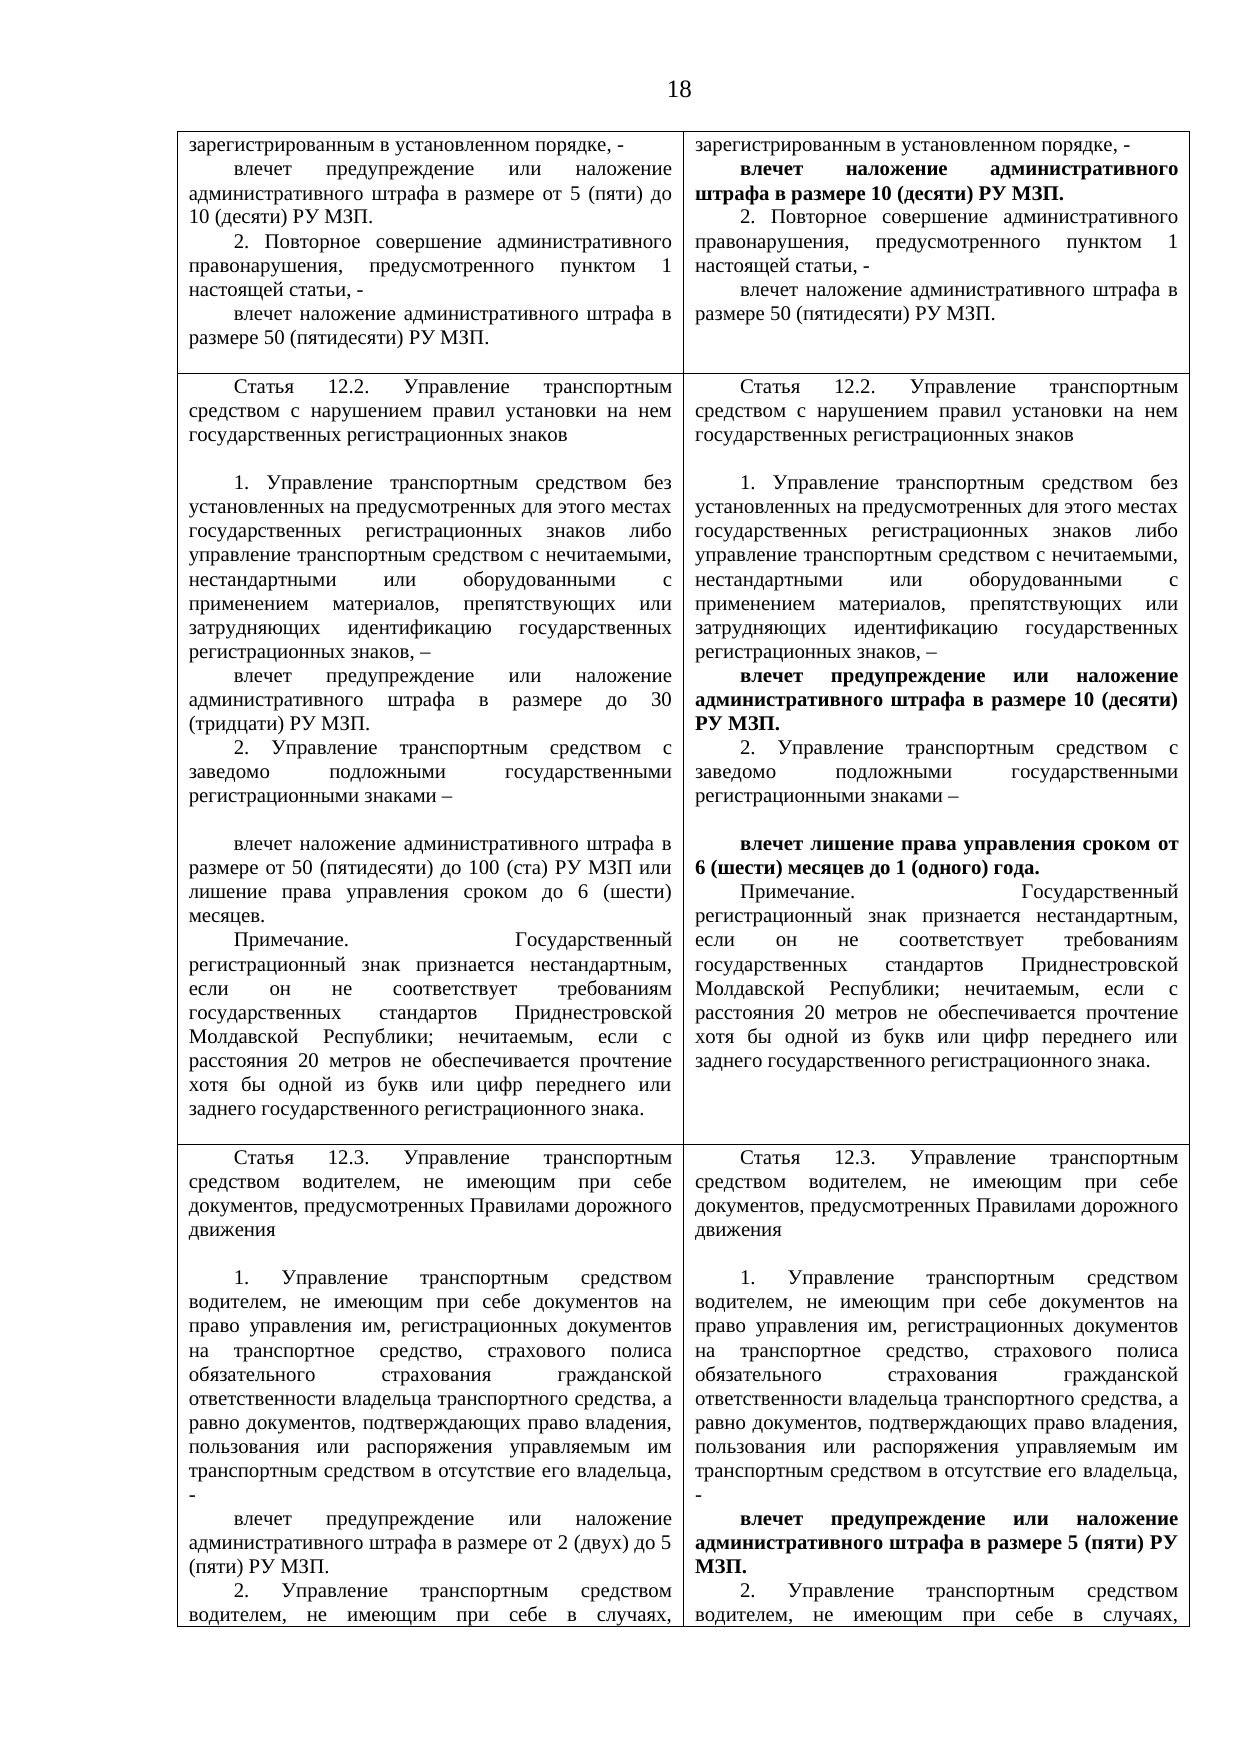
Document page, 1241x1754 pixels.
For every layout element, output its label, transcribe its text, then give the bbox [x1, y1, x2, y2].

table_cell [684, 1145, 1189, 1626]
table_cell Статья 12.2. Управление транспортным средством с нарушением правил установки на нем государственных регистрационных знаков 1. Управление транспортным средством без установленных на предусмотренных для этого местах государственных регистрационных знаков либо управление транспортным средством с нечитаемыми, нестандартными или оборудованными с применением материалов, препятствующих или затрудняющих идентификацию государственных регистрационных знаков, – влечет предупреждение или наложение административного штрафа в размере до 30 (тридцати) РУ МЗП. 2. Управление транспортным средством с заведомо подложными государственными регистрационными знаками – влечет наложение административного штрафа в размере от 50 (пятидесяти) до 100 (ста) РУ МЗП или лишение права управления сроком до 6 (шести) месяцев. Примечание. Государственный регистрационный знак признается нестандартным, если он не соответствует требованиям государственных стандартов Приднестровской Молдавской Республики; нечитаемым, если с расстояния не обеспечивается прочтение хотя бы одной из букв или цифр переднего или заднего государственного регистрационного знака. [178, 374, 683, 1144]
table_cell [178, 1145, 683, 1626]
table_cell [684, 132, 1189, 373]
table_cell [178, 132, 683, 373]
table_cell Статья 12.2. Управление транспортным средством с нарушением правил установки на нем государственных регистрационных знаков 1. Управление транспортным средством без установленных на предусмотренных для этого местах государственных регистрационных знаков либо управление транспортным средством с нечитаемыми, нестандартными или оборудованными с применением материалов, препятствующих или затрудняющих идентификацию государственных регистрационных знаков, – влечет предупреждение или наложение административного штрафа в размере 10 (десяти) РУ МЗП. 2. Управление транспортным средством с заведомо подложными государственными регистрационными знаками – влечет лишение права управления сроком от 6 (шести) месяцев до 1 (одного) года. Примечание. Государственный регистрационный знак признается нестандартным, если он не соответствует требованиям государственных стандартов Приднестровской Молдавской Республики; нечитаемым, если с расстояния не обеспечивается прочтение хотя бы одной из букв или цифр переднего или заднего государственного регистрационного знака. [684, 374, 1189, 1144]
